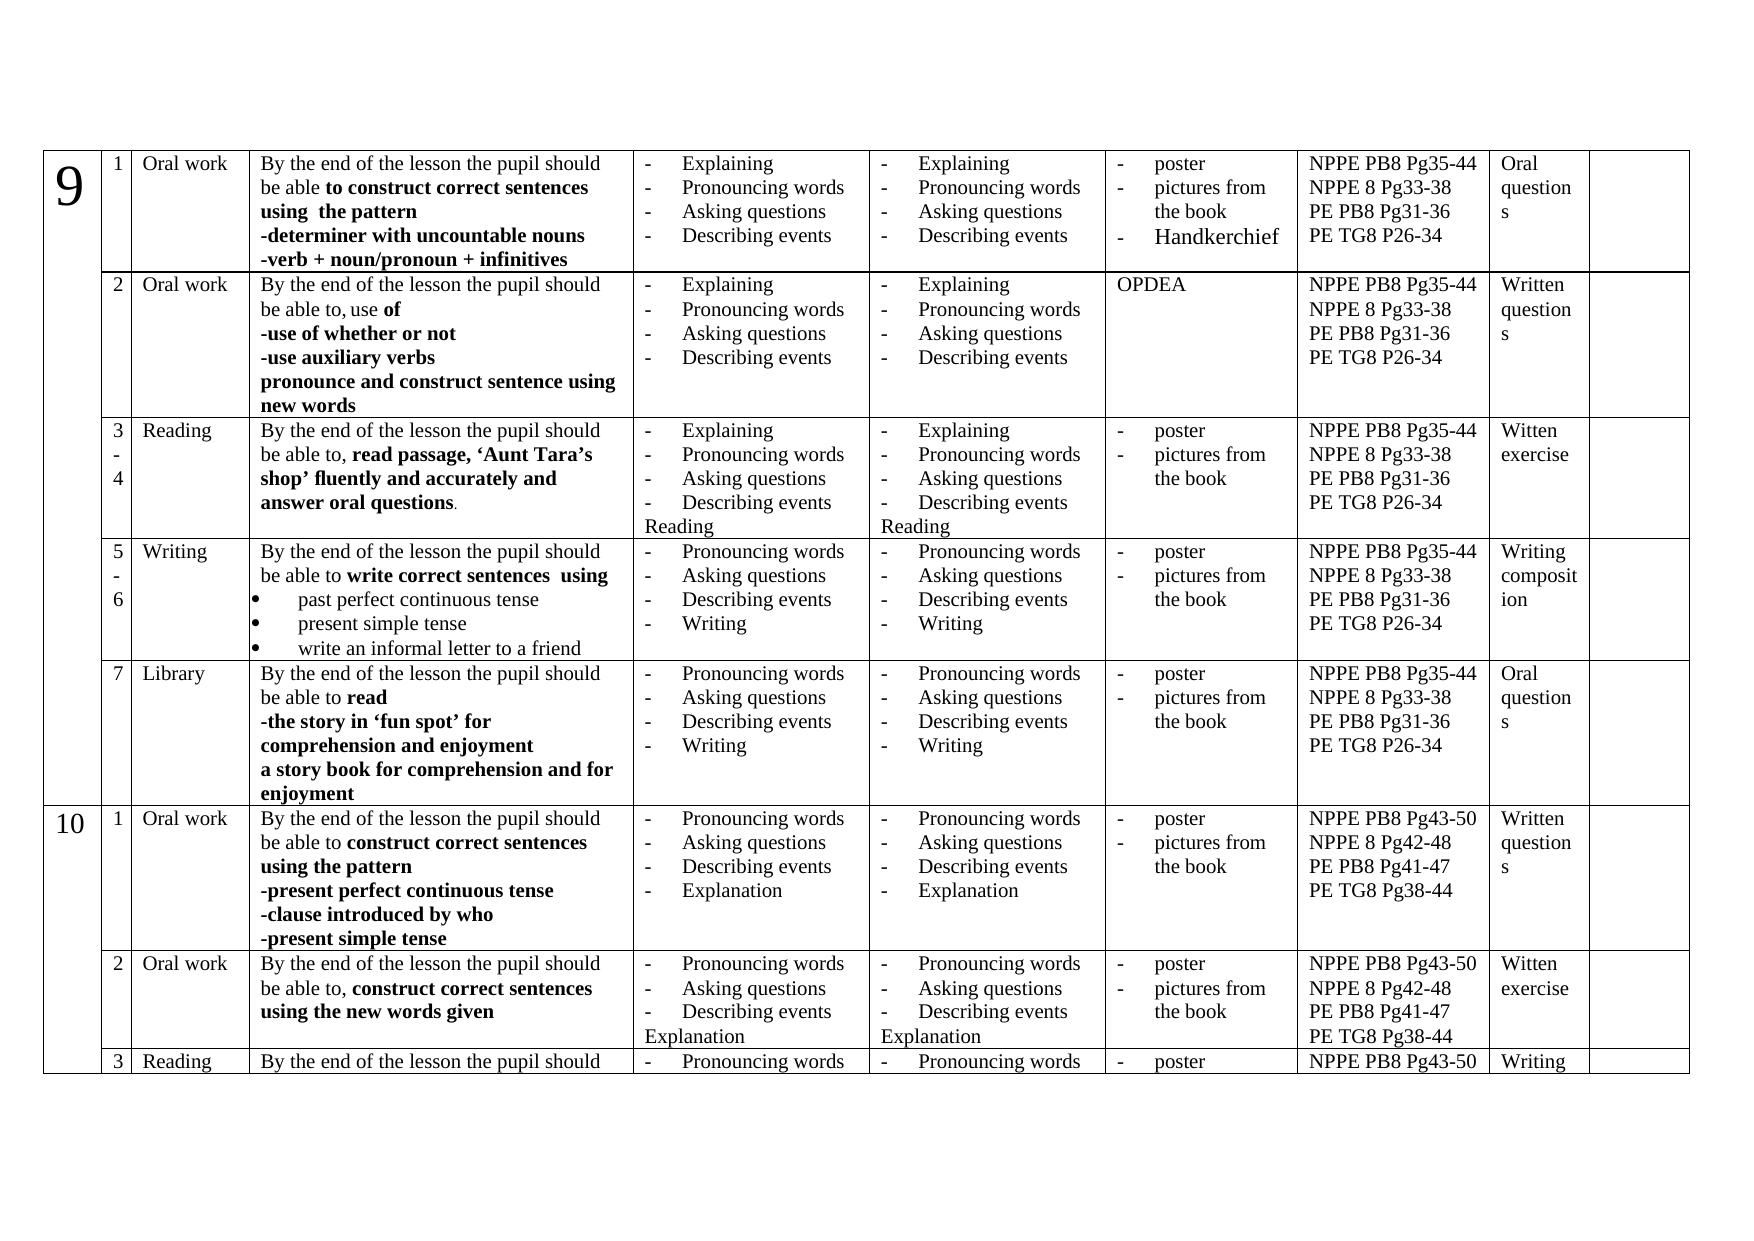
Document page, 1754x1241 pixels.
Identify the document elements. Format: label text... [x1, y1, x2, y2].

table_cell 7 [102, 661, 131, 805]
table_cell poster pictures from the book [1106, 951, 1297, 1048]
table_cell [250, 1049, 633, 1073]
table_cell Explaining Pronouncing words Asking questions Describing events Reading [634, 418, 869, 538]
table_cell [1590, 418, 1689, 538]
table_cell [1106, 1049, 1297, 1073]
table_header 9 [44, 151, 101, 805]
table_header Oral work [132, 151, 249, 271]
table_cell By the end of the lesson the pupil should be able to, use of -use of whether or not -use auxiliary verbs pronounce and construct sentence using new words [250, 273, 633, 417]
table_cell By the end of the lesson the pupil should be able to write correct sentences using past perfect continuous tense present simple tense write an informal letter to a friend [250, 539, 633, 659]
table_cell OPDEA [1106, 273, 1297, 417]
table_cell NPPE PB8 Pg35-44 NPPE 8 Pg33-38 PE PB8 Pg31-36 PE TG8 P26-34 [1298, 661, 1489, 805]
table_cell Oral work [132, 273, 249, 417]
table_cell Witten exercise [1490, 951, 1589, 1048]
table_cell NPPE PB8 Pg35-44 NPPE 8 Pg33-38 PE PB8 Pg31-36 PE TG8 P26-34 [1298, 273, 1489, 417]
table_cell [1590, 806, 1689, 950]
table_cell Written questions [1490, 273, 1589, 417]
table_cell Pronouncing words Asking questions Describing events Explanation [634, 806, 869, 950]
table_header poster pictures from the book Handkerchief [1106, 151, 1297, 271]
table_cell 10 [44, 806, 101, 1073]
table_cell Writing composition [1490, 1049, 1589, 1073]
table_header NPPE PB8 Pg35-44 NPPE 8 Pg33-38 PE PB8 Pg31-36 PE TG8 P26-34 [1298, 151, 1489, 271]
table_header Explaining Pronouncing words Asking questions Describing events [870, 151, 1105, 271]
table_cell NPPE PB8 Pg35-44 NPPE 8 Pg33-38 PE PB8 Pg31-36 PE TG8 P26-34 [1298, 418, 1489, 538]
table_cell Witten exercise [1490, 418, 1589, 538]
table_cell Reading [132, 1049, 249, 1073]
table_cell 1 [102, 806, 131, 950]
table_cell NPPE PB8 Pg35-44 NPPE 8 Pg33-38 PE PB8 Pg31-36 PE TG8 P26-34 [1298, 539, 1489, 659]
table_cell By the end of the lesson the pupil should be able to, read passage, ‘Aunt Tara’s shop’ ﬂuently and accurately and answer oral questions. [250, 418, 633, 538]
table_cell poster pictures from the book [1106, 661, 1297, 805]
table_cell Writing [132, 539, 249, 659]
table_cell 2 [102, 273, 131, 417]
table_cell Pronouncing words Asking questions Describing events Explanation [870, 806, 1105, 950]
table_cell By the end of the lesson the pupil should be able to construct correct sentences using the pattern -present perfect continuous tense -clause introduced by who -present simple tense [250, 806, 633, 950]
table_cell Pronouncing words Asking questions Describing events Explanation [634, 951, 869, 1048]
table_cell [1590, 273, 1689, 417]
table_header Oral questions [1490, 151, 1589, 271]
table_cell NPPE PB8 Pg43-50 NPPE 8 Pg42-48 PE PB8 Pg41-47 PE TG8 Pg38-44 [1298, 806, 1489, 950]
table_cell [1590, 951, 1689, 1048]
table_cell 2 [102, 951, 131, 1048]
table_cell [1590, 539, 1689, 659]
table_cell Reading [132, 418, 249, 538]
table_cell Explaining Pronouncing words Asking questions Describing events Reading [870, 418, 1105, 538]
table_cell [1590, 661, 1689, 805]
table_cell Oral work [132, 806, 249, 950]
table_cell NPPE PB8 Pg43-50 NPPE 8 Pg42-48 PE PB8 Pg41-47 PE TG8 Pg38-44 [1298, 951, 1489, 1048]
table_cell Oral questions [1490, 661, 1589, 805]
table_cell 5-6 [102, 539, 131, 659]
table_cell Pronouncing words Asking questions Describing events Explanation [870, 951, 1105, 1048]
table_cell Pronouncing words Asking questions Describing events Writing [634, 539, 869, 659]
table_cell Explaining Pronouncing words Asking questions Describing events [870, 273, 1105, 417]
table_cell 3-4 [102, 1049, 131, 1073]
table_cell Written questions [1490, 806, 1589, 950]
table_header Explaining Pronouncing words Asking questions Describing events [634, 151, 869, 271]
table_cell Pronouncing words Asking questions Describing events Writing [634, 661, 869, 805]
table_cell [870, 1049, 1105, 1073]
table_cell By the end of the lesson the pupil should be able to read -the story in ‘fun spot’ for comprehension and enjoyment a story book for comprehension and for enjoyment [250, 661, 633, 805]
table_cell Oral work [132, 951, 249, 1048]
table_header By the end of the lesson the pupil should be able to construct correct sentences using the pattern -determiner with uncountable nouns -verb + noun/pronoun + infinitives [250, 151, 633, 271]
table_header 1 [102, 151, 131, 271]
table_cell [1590, 1049, 1689, 1073]
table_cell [1298, 1049, 1489, 1073]
table_cell Library [132, 661, 249, 805]
table_cell poster pictures from the book [1106, 806, 1297, 950]
table_cell 3-4 [102, 418, 131, 538]
table_cell Pronouncing words Asking questions Describing events Writing [870, 539, 1105, 659]
table_header [1590, 151, 1689, 271]
table_cell By the end of the lesson the pupil should be able to, construct correct sentences using the new words given [250, 951, 633, 1048]
table_cell poster pictures from the book [1106, 539, 1297, 659]
table_cell Pronouncing words Asking questions Describing events Writing [870, 661, 1105, 805]
table_cell poster pictures from the book [1106, 418, 1297, 538]
table_cell Explaining Pronouncing words Asking questions Describing events [634, 273, 869, 417]
table_cell Writing composition [1490, 539, 1589, 659]
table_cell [634, 1049, 869, 1073]
